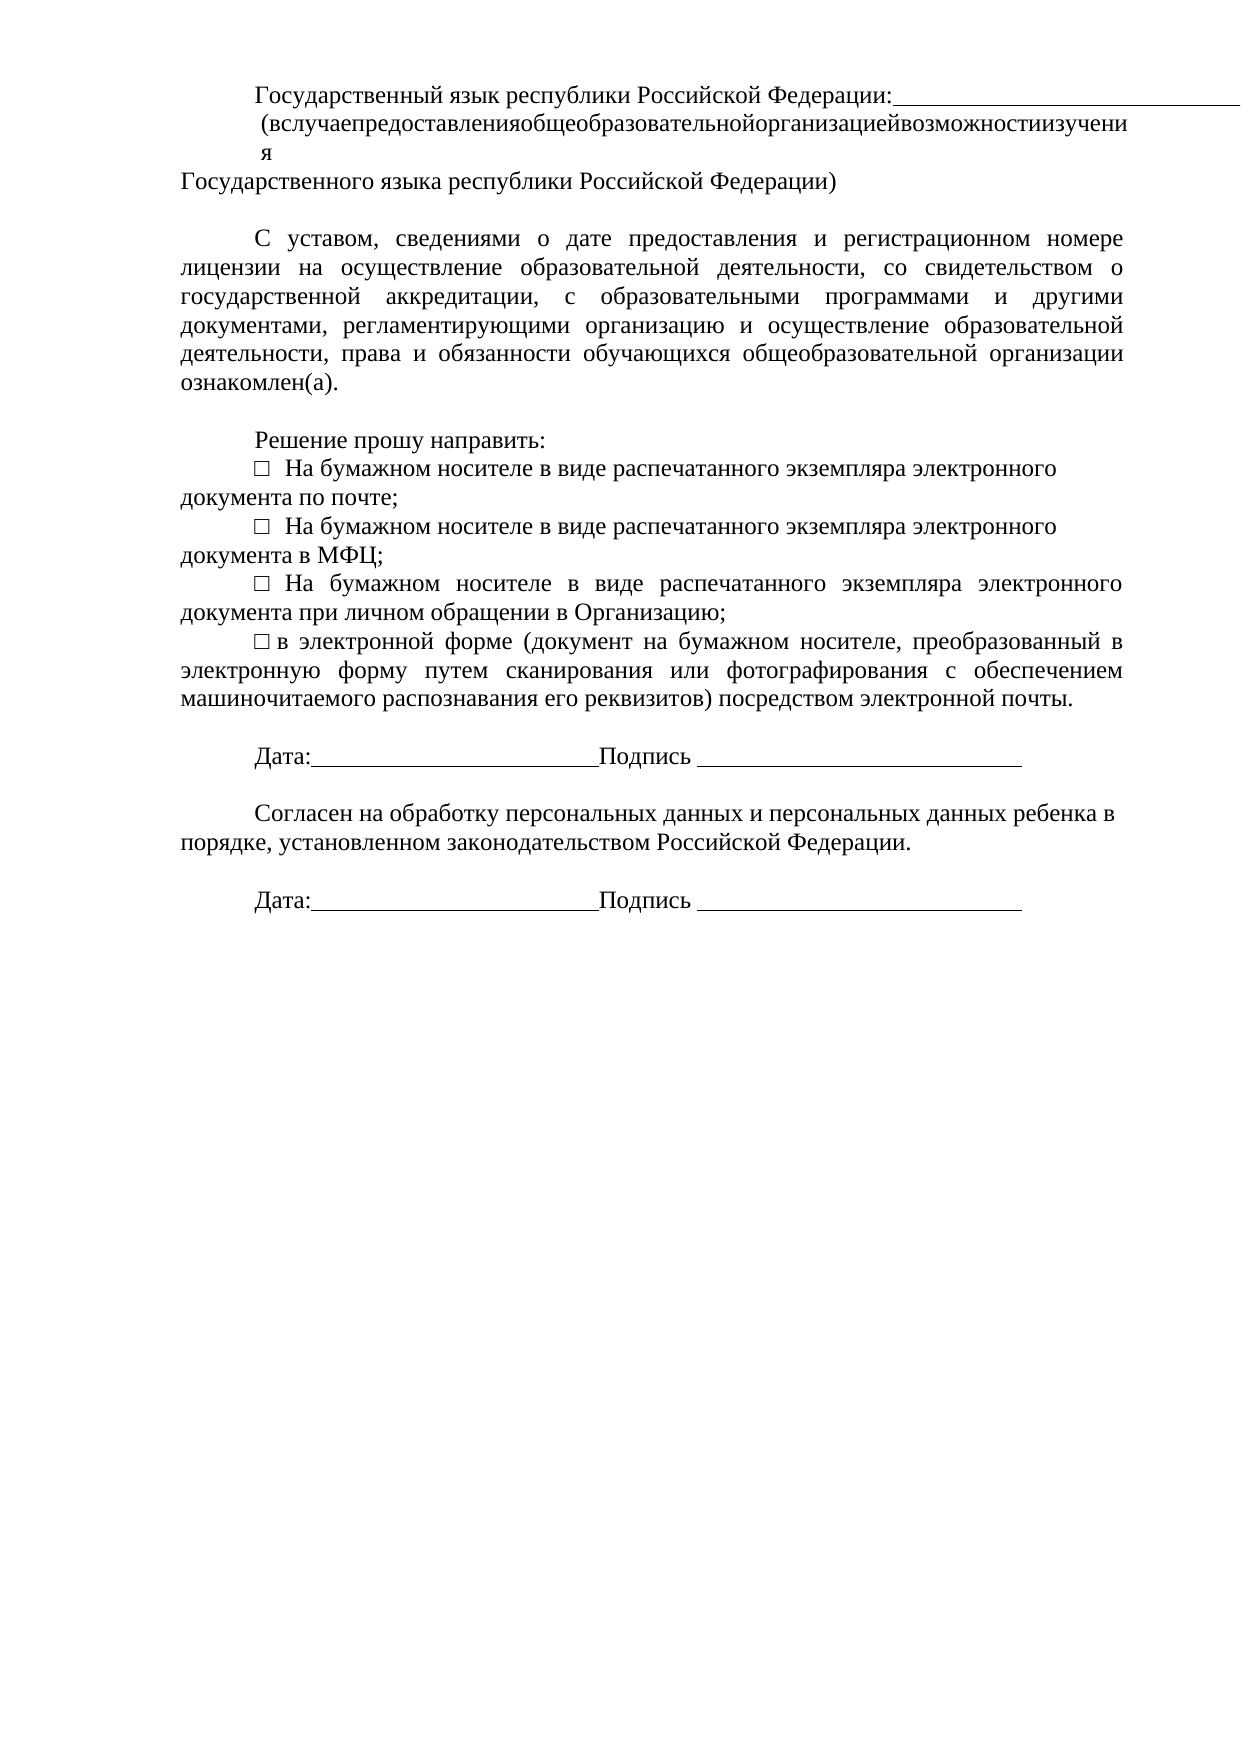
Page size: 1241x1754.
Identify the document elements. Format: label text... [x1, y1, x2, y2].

text Дата: Подпись [254, 885, 1152, 913]
list в электронной форме (документ на бумажном носителе, преобразованный в электронную форму путем сканирования или фотографирования с обеспечением машиночитаемого распознавания его реквизитов) посредством электронной почты. [180, 626, 1124, 712]
text Дата: Подпись [254, 741, 1152, 770]
text Государственного языка республики Российской Федерации) [180, 166, 1152, 195]
text Согласен на обработку персональных данных и персональных данных ребенка в порядке, установленном законодательством Российской Федерации. [180, 798, 1152, 856]
text С уставом, сведениями о дате предоставления и регистрационном номере лицензии на осуществление образовательной деятельности, со свидетельством о государственной аккредитации, с образовательными программами и другими документами, регламентирующими организацию и осуществление образовательной деятельности, права и обязанности обучающихся общеобразовательной организации ознакомлен(а). [180, 223, 1124, 396]
list На бумажном носителе в виде распечатанного экземпляра электронного документа по почте; [180, 453, 1123, 511]
text Государственный язык республики Российской Федерации: (вслучаепредоставленияобщеобразовательнойорганизациейвозможностиизучения [254, 80, 1129, 166]
list На бумажном носителе в виде распечатанного экземпляра электронного документа при личном обращении в Организацию; [180, 568, 1123, 626]
text Решение прошу направить: [254, 425, 1152, 453]
list На бумажном носителе в виде распечатанного экземпляра электронного документа в МФЦ; [180, 511, 1123, 568]
